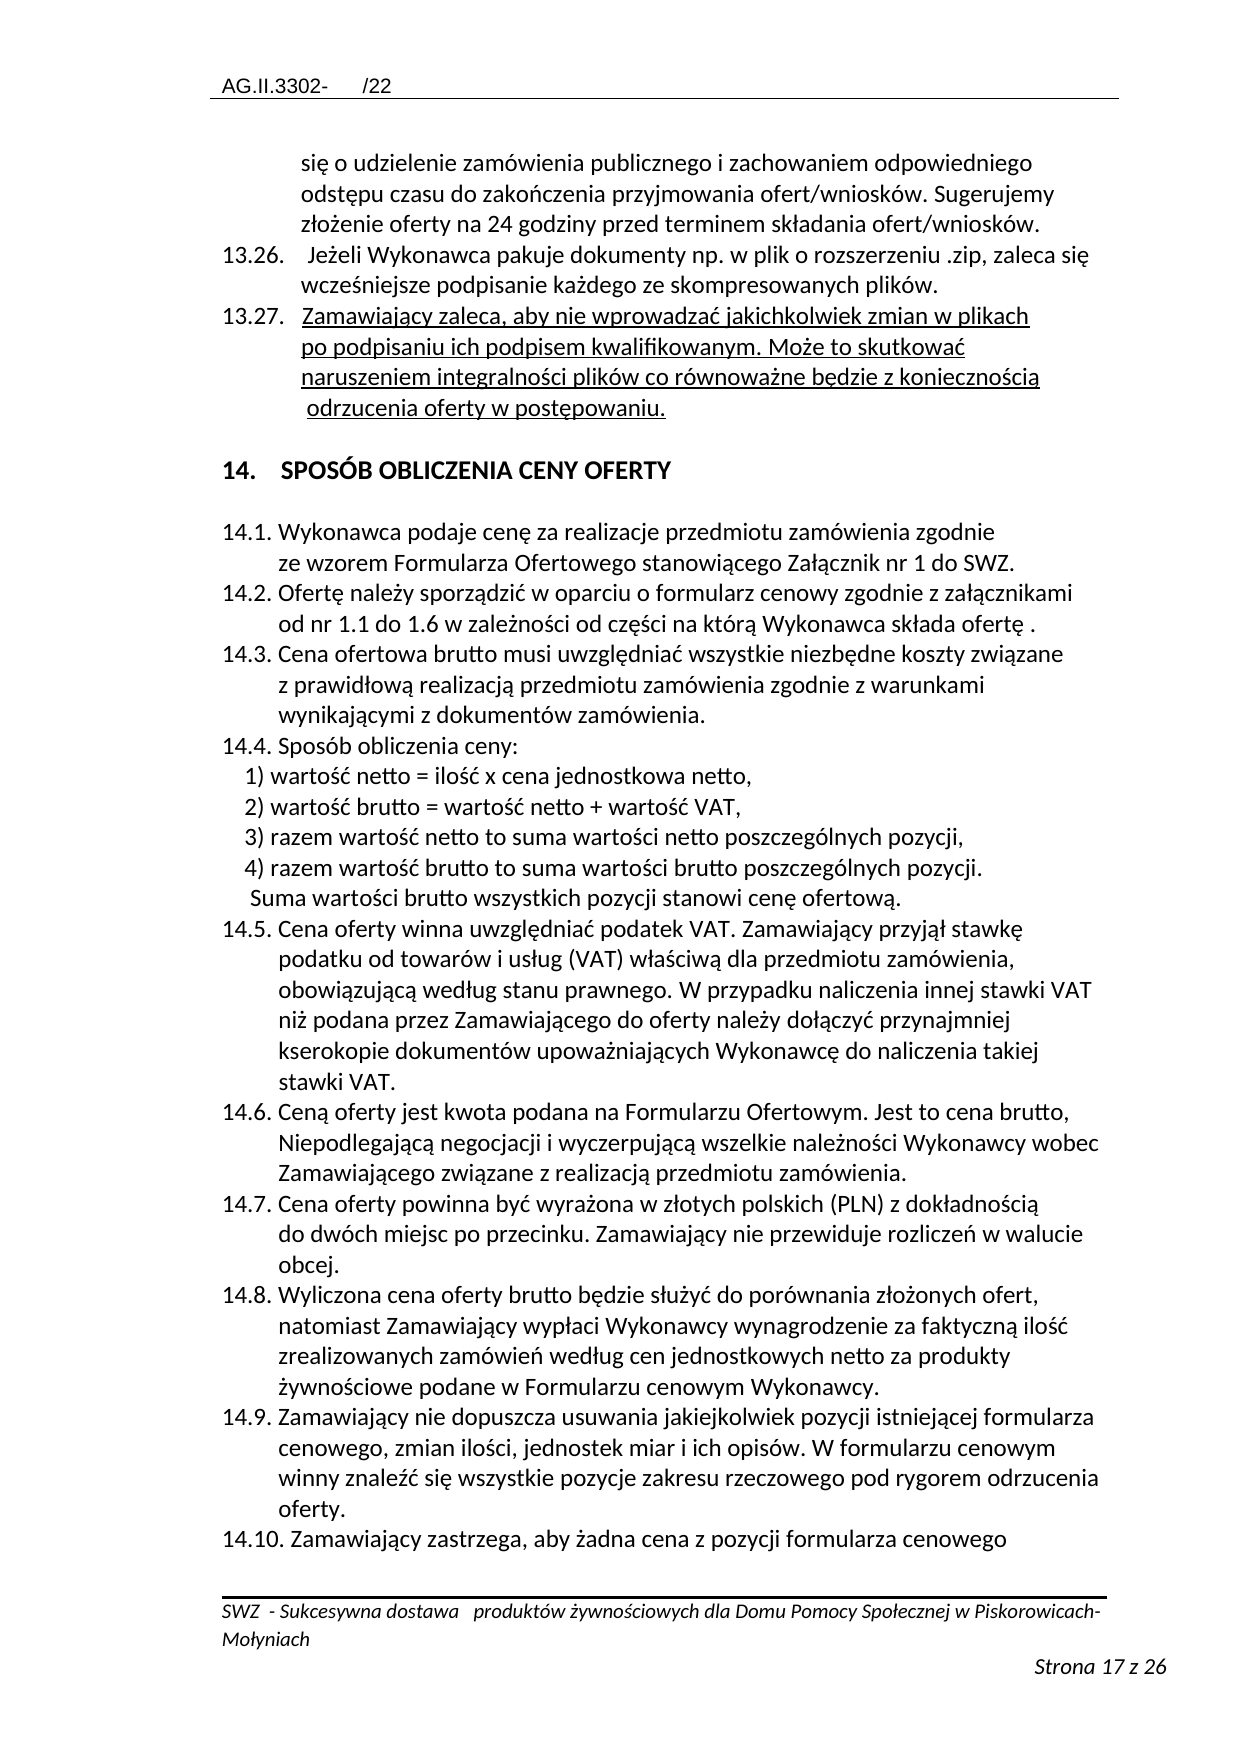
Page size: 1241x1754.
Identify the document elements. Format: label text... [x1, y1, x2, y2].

text do dwóch miejsc po przecinku. Zamawiający nie przewiduje rozliczeń w walucie [222, 1218, 1107, 1249]
text winny znaleźć się wszystkie pozycje zakresu rzeczowego pod rygorem odrzucenia [222, 1462, 1107, 1493]
text 13.26. Jeżeli Wykonawca pakuje dokumenty np. w plik o rozszerzeniu .zip, zaleca się [222, 239, 1107, 270]
text żywnościowe podane w Formularzu cenowym Wykonawcy. [222, 1371, 1107, 1401]
text natomiast Zamawiający wypłaci Wykonawcy wynagrodzenie za faktyczną ilość [222, 1310, 1107, 1340]
text Zamawiającego związane z realizacją przedmiotu zamówienia. [222, 1157, 1107, 1188]
text 14.5. Cena oferty winna uwzględniać podatek VAT. Zamawiający przyjął stawkę [222, 913, 1107, 944]
text od nr 1.1 do 1.6 w zależności od części na którą Wykonawca składa ofertę . 14.3. Cena ofertowa brutto musi uwzględniać wszystkie niezbędne koszty związane [222, 608, 1107, 669]
text obowiązującą według stanu prawnego. W przypadku naliczenia innej stawki VAT [222, 974, 1107, 1005]
text kserokopie dokumentów upoważniających Wykonawcę do naliczenia takiej [222, 1035, 1107, 1066]
text wcześniejsze podpisanie każdego ze skompresowanych plików. [222, 270, 1107, 300]
text 14.6. Ceną oferty jest kwota podana na Formularzu Ofertowym. Jest to cena brutto, [222, 1096, 1107, 1127]
text 13.27. Zamawiający zaleca, aby nie wprowadzać jakichkolwiek zmian w plikach [222, 300, 1107, 331]
text cenowego, zmian ilości, jednostek miar i ich opisów. W formularzu cenowym [222, 1432, 1107, 1462]
text z prawidłową realizacją przedmiotu zamówienia zgodnie z warunkami [222, 669, 1107, 699]
text 14.10. Zamawiający zastrzega, aby żadna cena z pozycji formularza cenowego [222, 1523, 1107, 1554]
text wynikającymi z dokumentów zamówienia. [222, 699, 1107, 730]
text Niepodlegającą negocjacji i wyczerpującą wszelkie należności Wykonawcy wobec [222, 1127, 1107, 1157]
text 14.4. Sposób obliczenia ceny: 1) wartość netto = ilość x cena jednostkowa netto, 2) wartość brutto = wartość netto + wartość VAT, 3) razem wartość netto to suma wartości netto poszczególnych pozycji, 4) razem wartość brutto to suma wartości brutto poszczególnych pozycji. Suma wartości brutto wszystkich pozycji stanowi cenę ofertową. [222, 730, 1107, 913]
text odrzucenia oferty w postępowaniu. [222, 392, 1107, 422]
text zrealizowanych zamówień według cen jednostkowych netto za produkty [222, 1340, 1107, 1371]
text 14.1. Wykonawca podaje cenę za realizacje przedmiotu zamówienia zgodnie [222, 516, 1107, 547]
text naruszeniem integralności plików co równoważne będzie z koniecznością [222, 361, 1107, 392]
text 14.9. Zamawiający nie dopuszcza usuwania jakiejkolwiek pozycji istniejącej formularza [222, 1401, 1107, 1432]
text obcej. [222, 1249, 1107, 1279]
text odstępu czasu do zakończenia przyjmowania ofert/wniosków. Sugerujemy [222, 178, 1107, 209]
text 14.8. Wyliczona cena oferty brutto będzie służyć do porównania złożonych ofert, [222, 1279, 1107, 1310]
text stawki VAT. [222, 1066, 1107, 1096]
text podatku od towarów i usług (VAT) właściwą dla przedmiotu zamówienia, [222, 944, 1107, 974]
text oferty. [222, 1493, 1107, 1523]
text niż podana przez Zamawiającego do oferty należy dołączyć przynajmniej [222, 1005, 1107, 1035]
text 14.7. Cena oferty powinna być wyrażona w złotych polskich (PLN) z dokładnością [222, 1188, 1107, 1218]
text złożenie oferty na 24 godziny przed terminem składania ofert/wniosków. [222, 209, 1107, 239]
text 14. SPOSÓB OBLICZENIA CENY OFERTY [222, 453, 1107, 486]
text po podpisaniu ich podpisem kwalifikowanym. Może to skutkować [222, 331, 1107, 361]
text ze wzorem Formularza Ofertowego stanowiącego Załącznik nr 1 do SWZ. 14.2. Ofertę należy sporządzić w oparciu o formularz cenowy zgodnie z załącznikami [222, 547, 1107, 608]
text się o udzielenie zamówienia publicznego i zachowaniem odpowiedniego [222, 148, 1107, 178]
